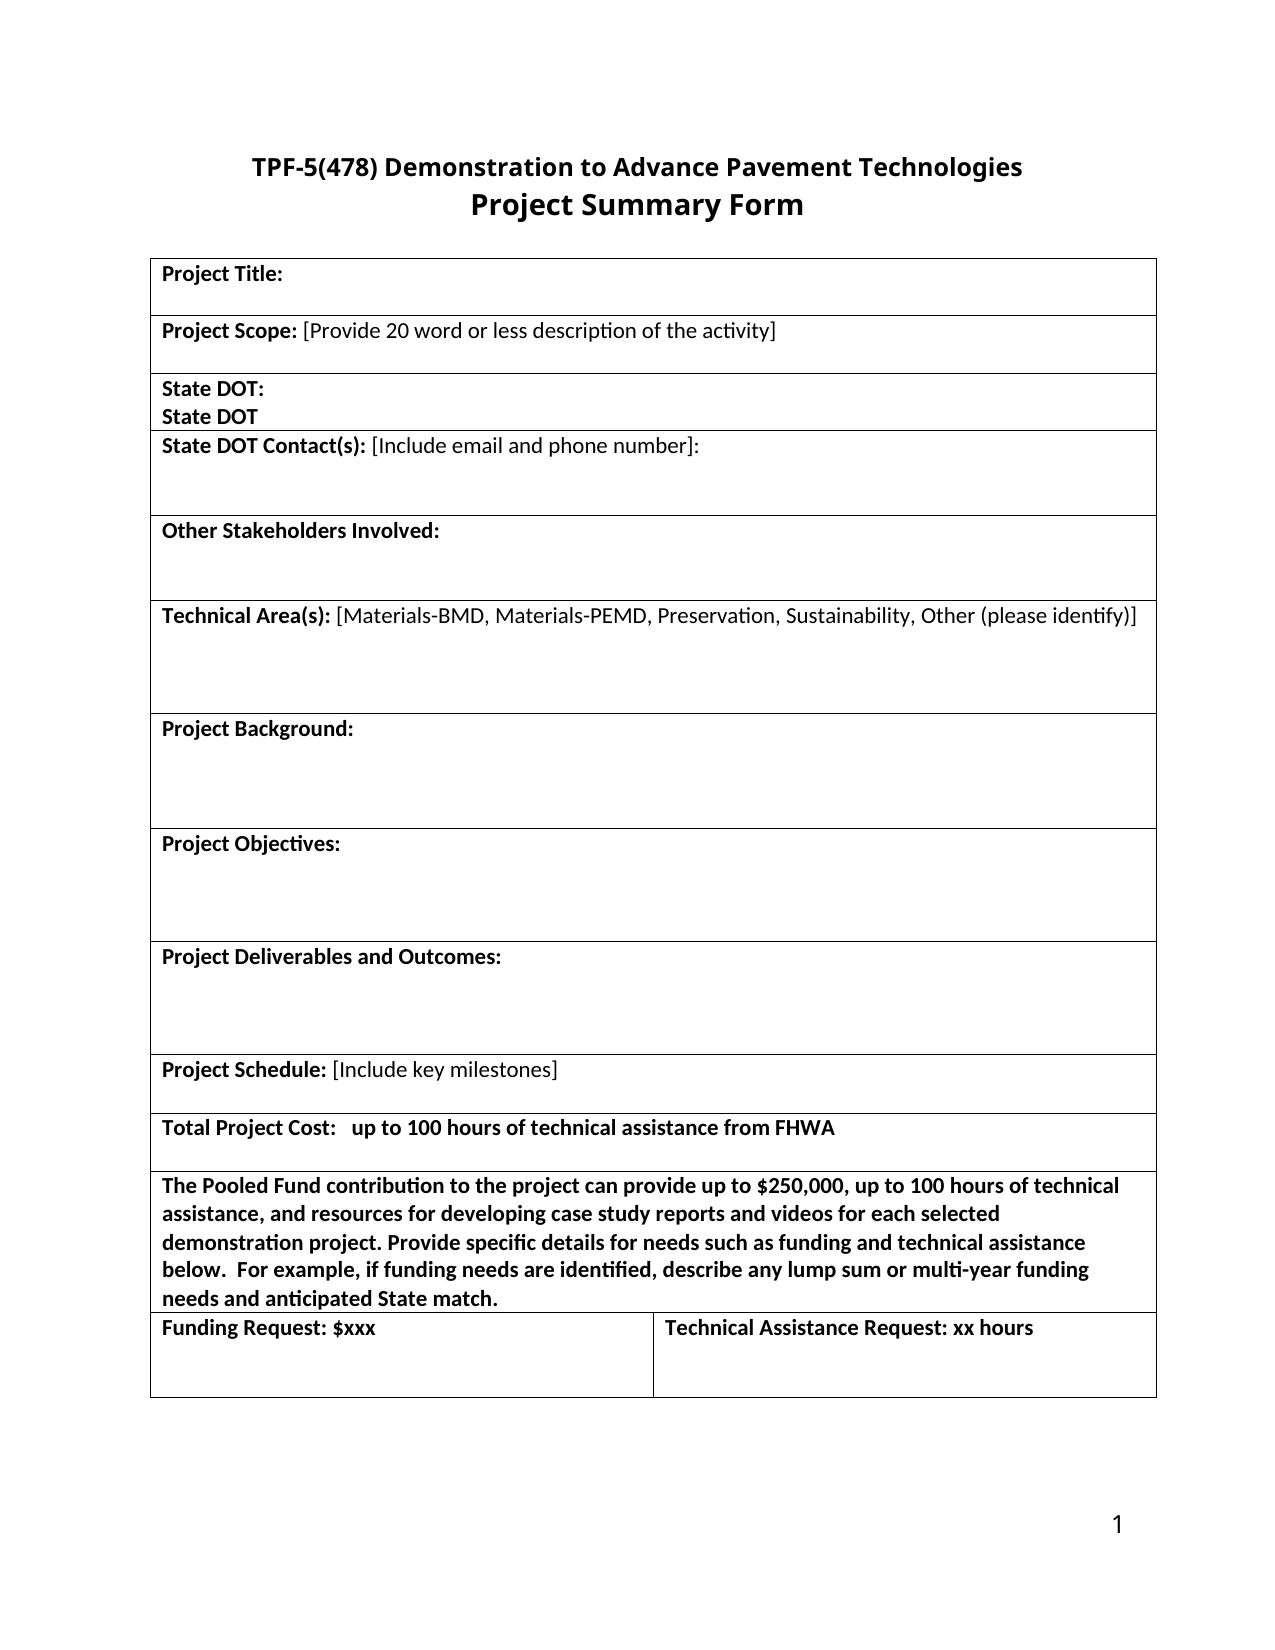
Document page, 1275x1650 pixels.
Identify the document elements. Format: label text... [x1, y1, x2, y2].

table_cell Technical Assistance Request: xx hours [654, 1313, 1156, 1397]
table_header Project Title: [151, 259, 1156, 315]
table_cell State DOT: State DOT [151, 374, 1156, 430]
table_cell Project Scope: [Provide 20 word or less description of the activity] [151, 316, 1156, 373]
table_cell Project Deliverables and Outcomes: [151, 942, 1156, 1054]
table_cell Project Background: [151, 714, 1156, 828]
table_cell Other Stakeholders Involved: [151, 516, 1156, 600]
table_cell Technical Area(s): [Materials-BMD, Materials-PEMD, Preservation, Sustainability, Other (please identify)] [151, 601, 1156, 713]
table_cell Total Project Cost: up to 100 hours of technical assistance from FHWA [151, 1114, 1156, 1171]
table_cell Funding Request: $xxx [151, 1313, 653, 1397]
table_cell Project Objectives: [151, 829, 1156, 941]
table_cell Project Schedule: [Include key milestones] [151, 1055, 1156, 1112]
text TPF-5(478) Demonstration to Advance Pavement Technologies [150, 150, 1125, 184]
text Project Summary Form [150, 184, 1125, 224]
table_cell The Pooled Fund contribution to the project can provide up to $250,000, up to 100 hours of technical assistance, and resources for developing case study reports and videos for each selected demonstration project. Provide specific details for needs such as funding and technical assistance below. For example, if funding needs are identified, describe any lump sum or multi-year funding needs and anticipated State match. [151, 1172, 1156, 1312]
table_cell State DOT Contact(s): [Include email and phone number]: [151, 431, 1156, 515]
